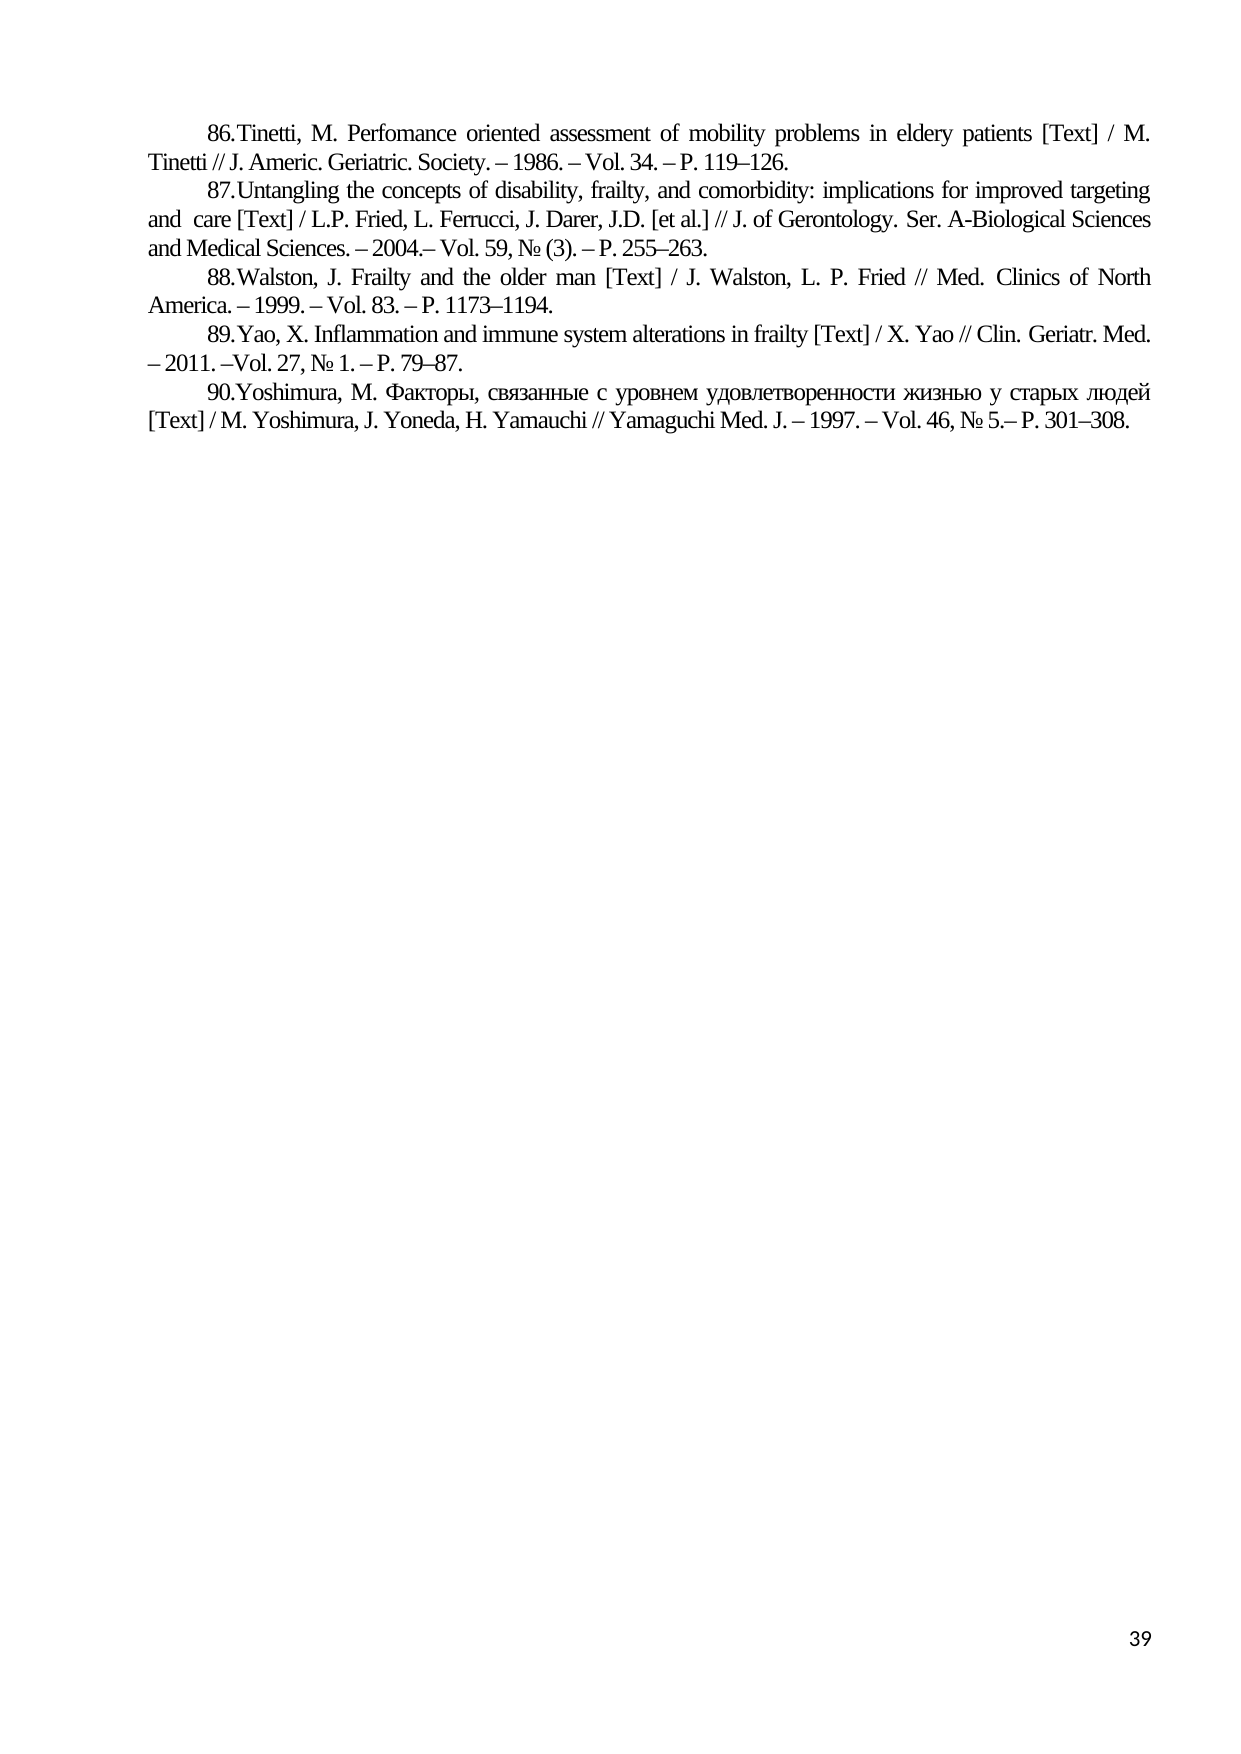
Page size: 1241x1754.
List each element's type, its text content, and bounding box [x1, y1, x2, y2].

list Walston, J. Frailty and the older man [Text] / J. Walston, L. P. Fried // Med. Clinics of North America. – 1999. – Vol. 83. – P. 1173–1194. [148, 262, 1152, 319]
list Yao, X. Inflammation and immune system alterations in frailty [Text] / X. Yao // Clin. Geriatr. Med. – 2011. –Vol. 27, № 1. – Р. 79–87. [148, 319, 1152, 377]
text 90.Yoshimura, M. Факторы, связанные с уровнем удовлетворенности жизнью у старых людей [Text] / M. Yoshimura, J. Yoneda, H. Yamauchi // Yamaguchi Med. J. – 1997. – Vol. 46, № 5.– P. 301–308. [148, 377, 1152, 434]
list Untangling the concepts of disability, frailty, and comorbidity: implications for improved targeting and care [Text] / L.P. Fried, L. Ferrucci, J. Darer, J.D. [et al.] // J. of Gerontology. Ser. A-Biological Sciences and Medical Sciences. – 2004.– Vol. 59, № (3). – Р. 255–263. [148, 176, 1152, 262]
list Tinetti, M. Perfomance oriented assessment of mobility problems in eldery patients [Text] / M. Tinetti // J. Americ. Geriatric. Society. – 1986. – Vol. 34. – P. 119–126. [148, 118, 1152, 176]
